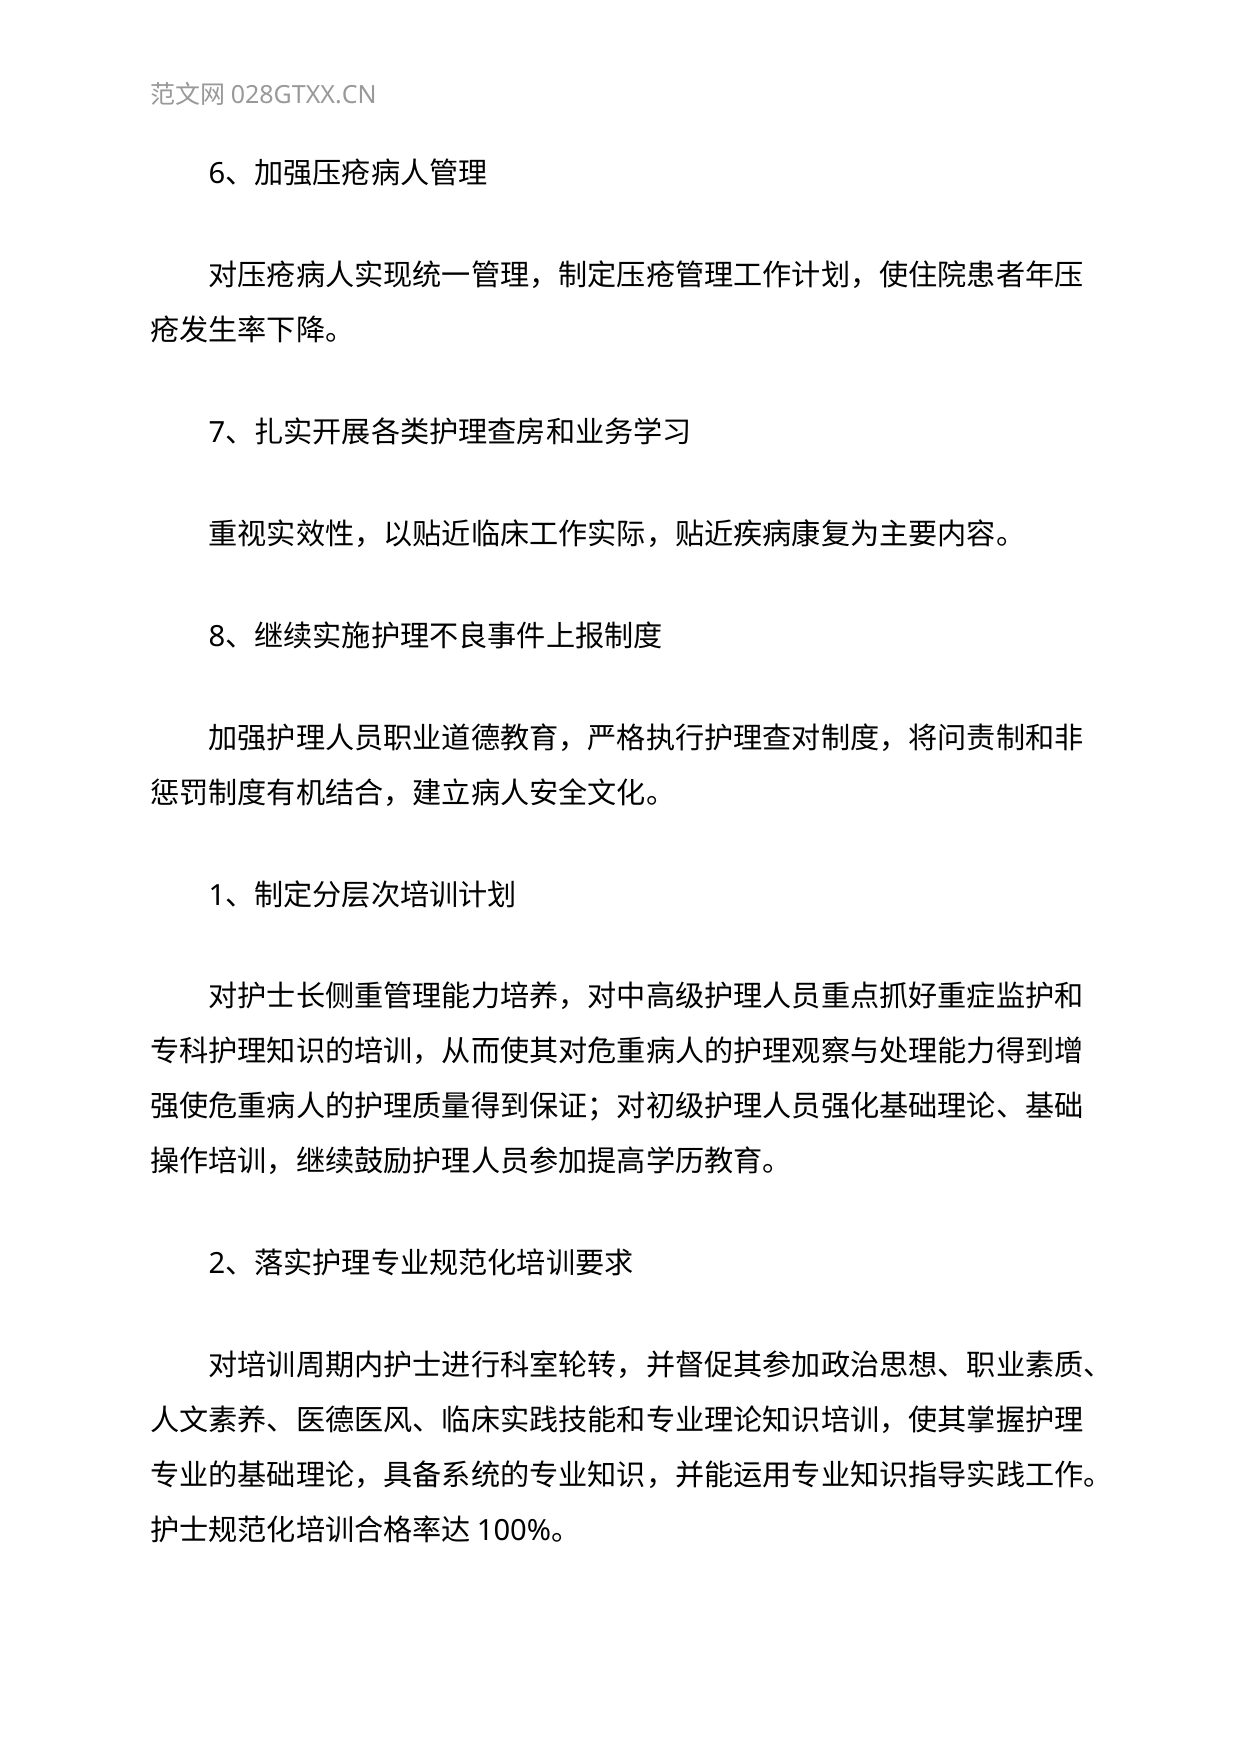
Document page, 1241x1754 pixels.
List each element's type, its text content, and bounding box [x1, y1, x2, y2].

text 对培训周期内护士进行科室轮转，并督促其参加政治思想、职业素质、人文素养、医德医风、临床实践技能和专业理论知识培训，使其掌握护理专业的基础理论，具备系统的专业知识，并能运用专业知识指导实践工作。护士规范化培训合格率达100%。 [150, 1341, 1090, 1548]
text 6、加强压疮病人管理 [150, 150, 1090, 192]
text 对护士长侧重管理能力培养，对中高级护理人员重点抓好重症监护和专科护理知识的培训，从而使其对危重病人的护理观察与处理能力得到增强使危重病人的护理质量得到保证；对初级护理人员强化基础理论、基础操作培训，继续鼓励护理人员参加提高学历教育。 [150, 973, 1090, 1180]
text 重视实效性，以贴近临床工作实际，贴近疾病康复为主要内容。 [150, 511, 1090, 553]
text 对压疮病人实现统一管理，制定压疮管理工作计划，使住院患者年压疮发生率下降。 [150, 252, 1090, 349]
text 加强护理人员职业道德教育，严格执行护理查对制度，将问责制和非惩罚制度有机结合，建立病人安全文化。 [150, 714, 1090, 812]
text 2、落实护理专业规范化培训要求 [150, 1239, 1090, 1282]
text 7、扎实开展各类护理查房和业务学习 [150, 409, 1090, 451]
text 1、制定分层次培训计划 [150, 871, 1090, 913]
text 8、继续实施护理不良事件上报制度 [150, 612, 1090, 655]
